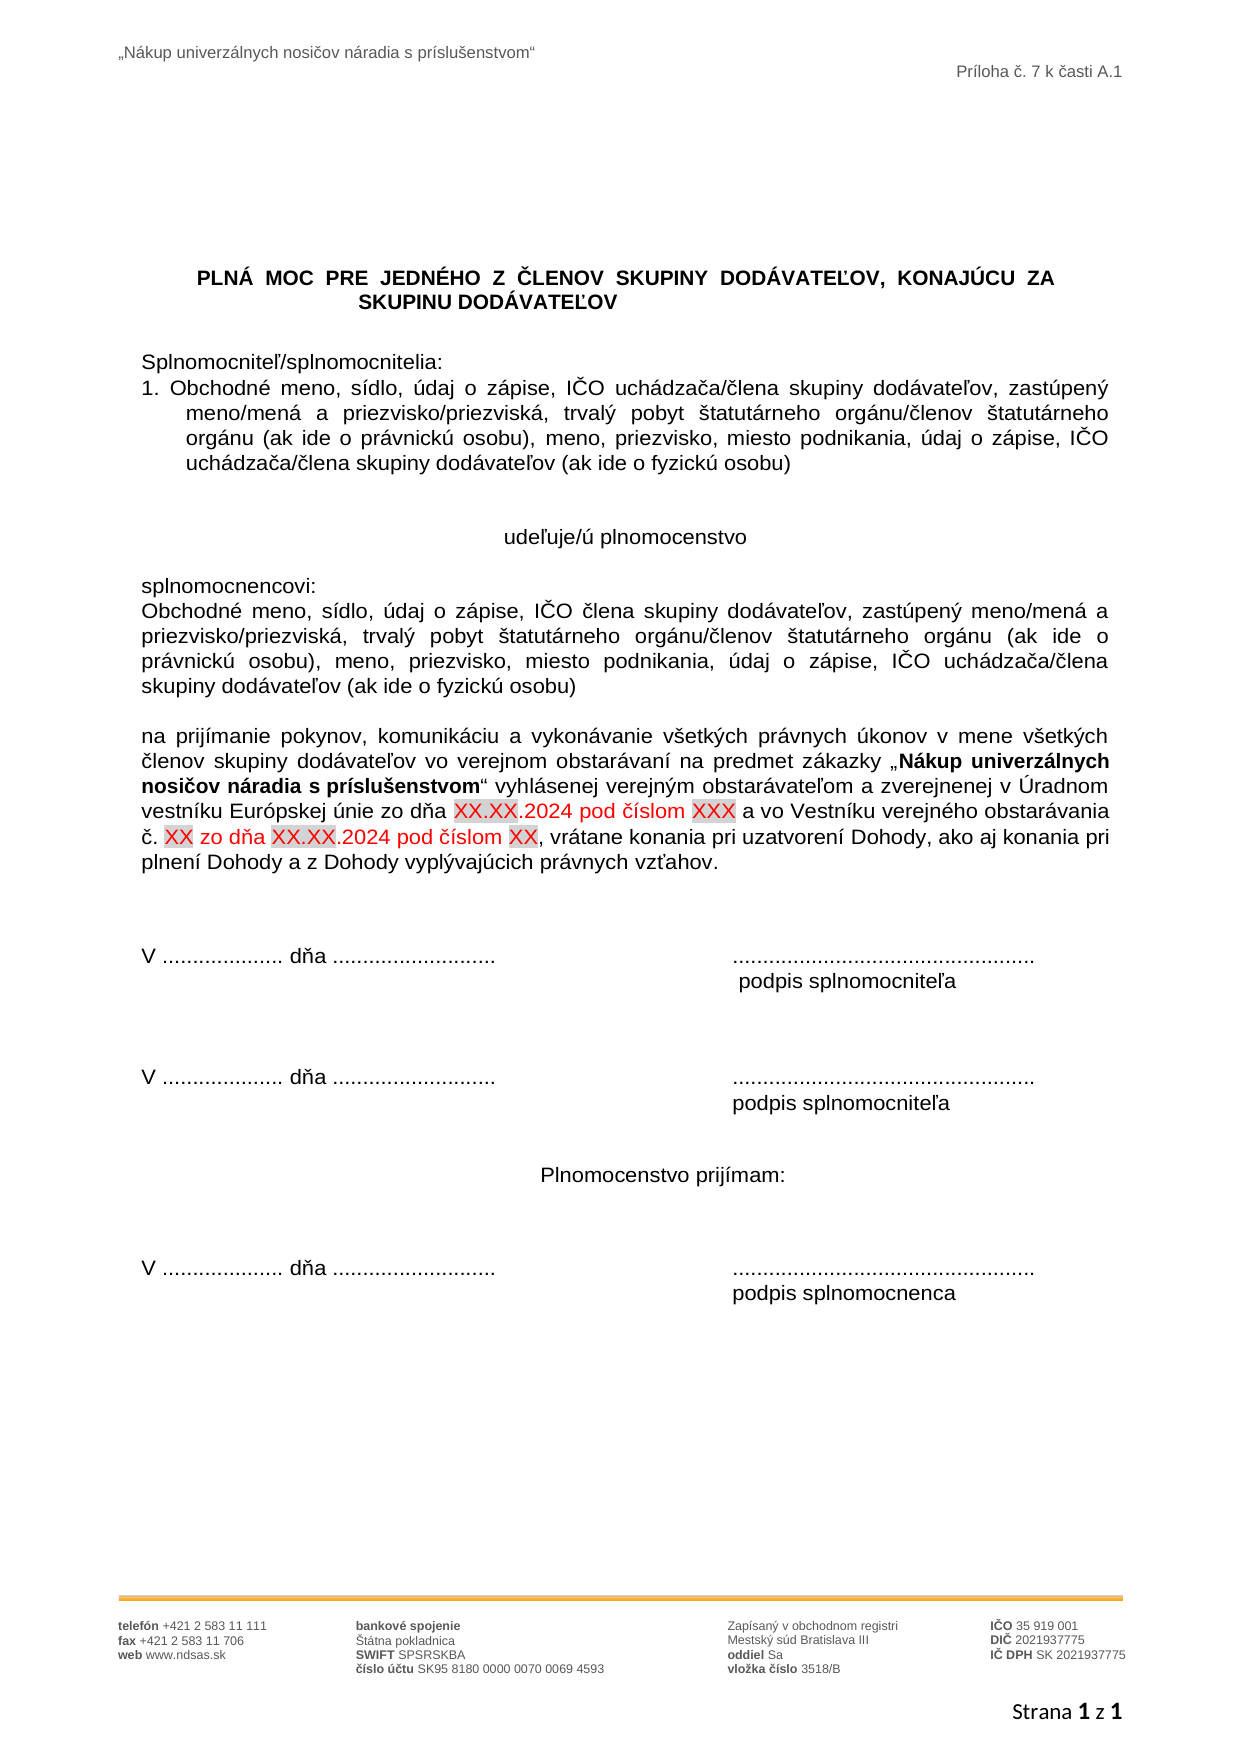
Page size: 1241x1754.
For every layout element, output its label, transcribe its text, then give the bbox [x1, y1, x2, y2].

text 1. Obchodné meno, sídlo, údaj o zápise, IČO uchádzača/člena skupiny dodávateľov, zastúpený meno/mená a priezvisko/priezviská, trvalý pobyt štatutárneho orgánu/členov štatutárneho orgánu (ak ide o právnickú osobu), meno, priezvisko, miesto podnikania, údaj o zápise, IČO uchádzača/člena skupiny dodávateľov (ak ide o fyzickú osobu) [141, 376, 1110, 475]
text V .................... dňa ........................... .................................................. [141, 944, 1122, 968]
text na prijímanie pokynov, komunikáciu a vykonávanie všetkých právnych úkonov v mene všetkých členov skupiny dodávateľov vo verejnom obstarávaní na predmet zákazky „Nákup univerzálnych nosičov náradia s príslušenstvom“ vyhlásenej verejným obstarávateľom a zverejnenej v Úradnom vestníku Európskej únie zo dňa XX.XX.2024 pod číslom XXX a vo Vestníku verejného obstarávania č. XX zo dňa XX.XX.2024 pod číslom XX, vrátane konania pri uzatvorení Dohody, ako aj konania pri plnení Dohody a z Dohody vyplývajúcich právnych vzťahov. [141, 724, 1110, 873]
text Obchodné meno, sídlo, údaj o zápise, IČO člena skupiny dodávateľov, zastúpený meno/mená a priezvisko/priezviská, trvalý pobyt štatutárneho orgánu/členov štatutárneho orgánu (ak ide o právnickú osobu), meno, priezvisko, miesto podnikania, údaj o zápise, IČO uchádzača/člena skupiny dodávateľov (ak ide o fyzickú osobu) [141, 599, 1110, 698]
text splnomocnencovi: [141, 574, 1122, 598]
text udeľuje/ú plnomocenstvo [128, 525, 1122, 549]
text V .................... dňa ........................... .................................................. [141, 1255, 1122, 1279]
text Plnomocenstvo prijímam: [204, 1163, 1122, 1187]
text podpis splnomocniteľa [708, 969, 1122, 993]
text podpis splnomocniteľa [732, 1090, 1122, 1114]
text PLNÁ MOC PRE JEDNÉHO Z ČLENOV SKUPINY DODÁVATEĽOV, KONAJÚCU ZA SKUPINU DODÁVATEĽOV [197, 266, 1056, 314]
text podpis splnomocnenca [732, 1281, 1122, 1304]
text V .................... dňa ........................... .................................................. [141, 1065, 1122, 1089]
text Splnomocniteľ/splnomocnitelia: [141, 350, 1122, 374]
